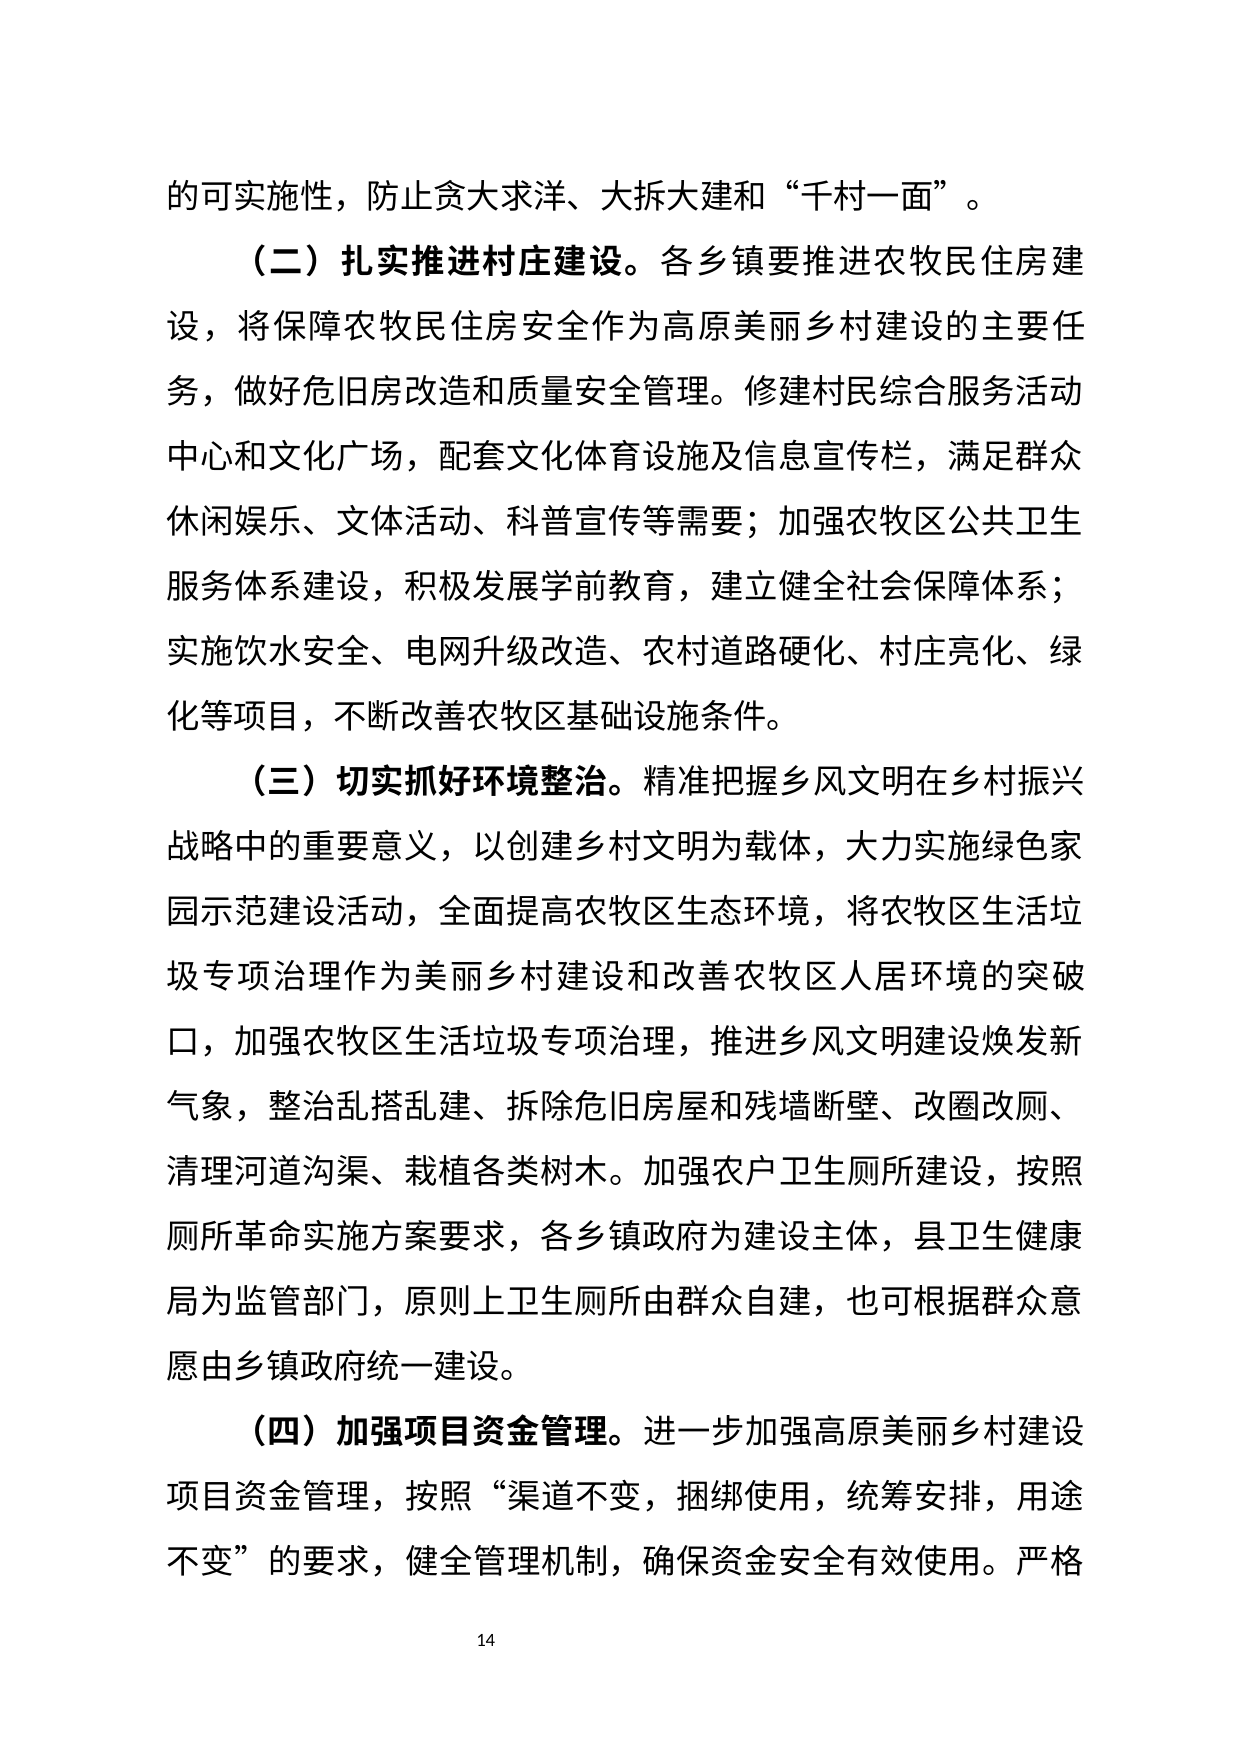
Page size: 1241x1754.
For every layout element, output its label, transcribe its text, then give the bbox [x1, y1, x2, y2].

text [167, 162, 1085, 227]
text （二）扎实推进村庄建设。各乡镇要推进农牧民住房建设，将保障农牧民住房安全作为高原美丽乡村建设的主要任务，做好危旧房改造和质量安全管理。修建村民综合服务活动中心和文化广场，配套文化体育设施及信息宣传栏，满足群众休闲娱乐、文体活动、科普宣传等需要；加强农牧区公共卫生服务体系建设，积极发展学前教育，建立健全社会保障体系；实施饮水安全、电网升级改造、农村道路硬化、村庄亮化、绿化等项目，不断改善农牧区基础设施条件。 [167, 227, 1085, 747]
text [167, 1397, 1085, 1592]
text （三）切实抓好环境整治。精准把握乡风文明在乡村振兴战略中的重要意义，以创建乡村文明为载体，大力实施绿色家园示范建设活动，全面提高农牧区生态环境，将农牧区生活垃圾专项治理作为美丽乡村建设和改善农牧区人居环境的突破口，加强农牧区生活垃圾专项治理，推进乡风文明建设焕发新气象，整治乱搭乱建、拆除危旧房屋和残墙断壁、改圈改厕、清理河道沟渠、栽植各类树木。加强农户卫生厕所建设，按照厕所革命实施方案要求，各乡镇政府为建设主体，县卫生健康局为监管部门，原则上卫生厕所由群众自建，也可根据群众意愿由乡镇政府统一建设。 [167, 747, 1085, 1397]
